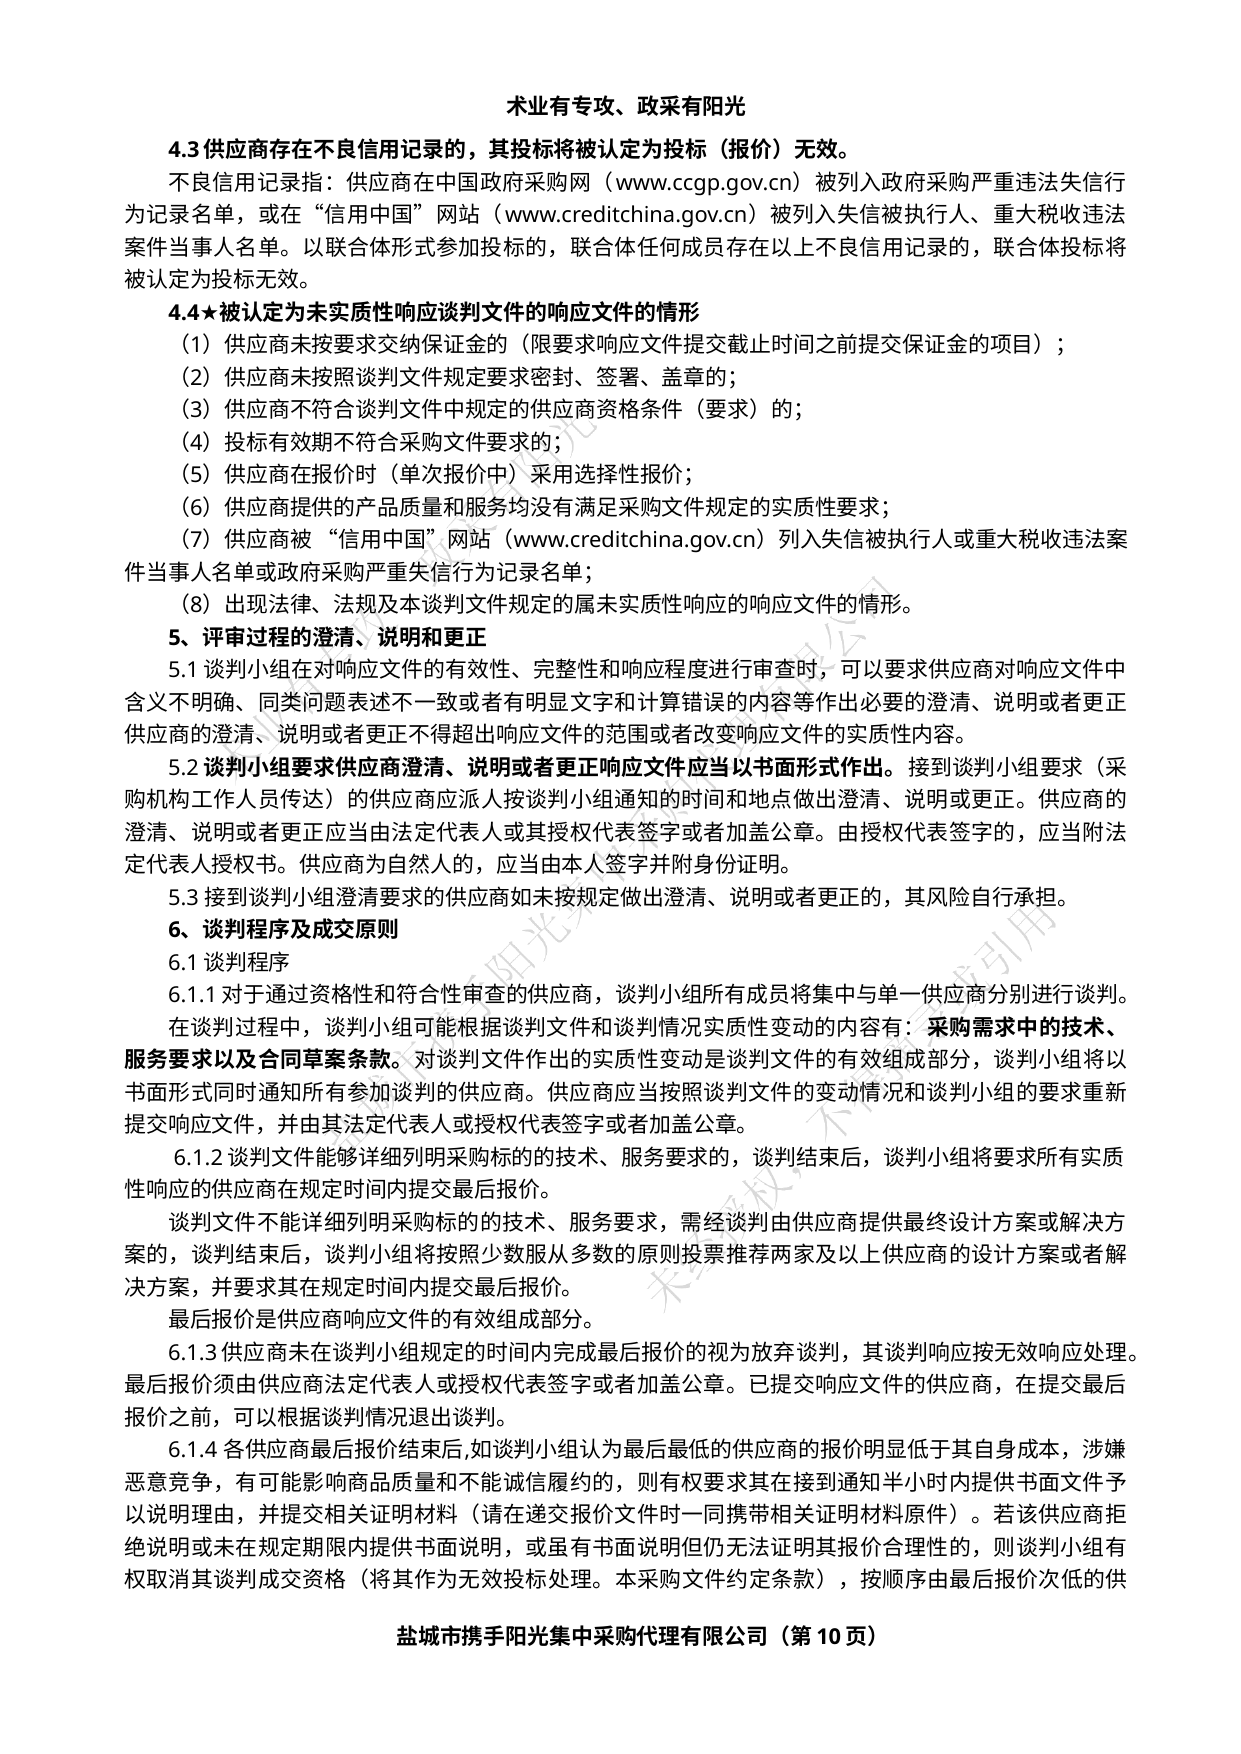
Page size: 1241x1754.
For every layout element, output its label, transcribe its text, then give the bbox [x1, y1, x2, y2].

text 5.1谈判小组在对响应文件的有效性、完整性和响应程度进行审查时，可以要求供应商对响应文件中含义不明确、同类问题表述不一致或者有明显文字和计算错误的内容等作出必要的澄清、说明或者更正。供应商的澄清、说明或者更正不得超出响应文件的范围或者改变响应文件的实质性内容。 [124, 652, 1128, 749]
text （7）供应商被 “信用中国”网站（www.creditchina.gov.cn）列入失信被执行人或重大税收违法案件当事人名单或政府采购严重失信行为记录名单； [124, 522, 1128, 587]
text （4）投标有效期不符合采购文件要求的； [124, 424, 1128, 457]
text （8）出现法律、法规及本谈判文件规定的属未实质性响应的响应文件的情形。 [124, 587, 1128, 619]
text 在谈判过程中，谈判小组可能根据谈判文件和谈判情况实质性变动的内容有：采购需求中的技术、服务要求以及合同草案条款。对谈判文件作出的实质性变动是谈判文件的有效组成部分，谈判小组将以书面形式同时通知所有参加谈判的供应商。供应商应当按照谈判文件的变动情况和谈判小组的要求重新提交响应文件，并由其法定代表人或授权代表签字或者加盖公章。 [124, 1009, 1128, 1139]
text 6.1.1对于通过资格性和符合性审查的供应商，谈判小组所有成员将集中与单一供应商分别进行谈判。 [124, 977, 1128, 1009]
text 6.1.3供应商未在谈判小组规定的时间内完成最后报价的视为放弃谈判，其谈判响应按无效响应处理。最后报价须由供应商法定代表人或授权代表签字或者加盖公章。已提交响应文件的供应商，在提交最后报价之前，可以根据谈判情况退出谈判。 [124, 1334, 1128, 1432]
text 6.1.2谈判文件能够详细列明采购标的的技术、服务要求的，谈判结束后，谈判小组将要求所有实质性响应的供应商在规定时间内提交最后报价。 [124, 1139, 1128, 1204]
text 不良信用记录指：供应商在中国政府采购网（www.ccgp.gov.cn）被列入政府采购严重违法失信行为记录名单，或在“信用中国”网站（www.creditchina.gov.cn）被列入失信被执行人、重大税收违法案件当事人名单。以联合体形式参加投标的，联合体任何成员存在以上不良信用记录的，联合体投标将被认定为投标无效。 [124, 164, 1128, 294]
text （1）供应商未按要求交纳保证金的（限要求响应文件提交截止时间之前提交保证金的项目）； [124, 327, 1128, 359]
text （5）供应商在报价时（单次报价中）采用选择性报价； [124, 457, 1128, 489]
text 最后报价是供应商响应文件的有效组成部分。 [124, 1302, 1128, 1334]
text 4.4★被认定为未实质性响应谈判文件的响应文件的情形 [124, 294, 1128, 327]
text 5.3 接到谈判小组澄清要求的供应商如未按规定做出澄清、说明或者更正的，其风险自行承担。 [124, 879, 1128, 912]
text （3）供应商不符合谈判文件中规定的供应商资格条件（要求）的； [124, 392, 1128, 424]
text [124, 1432, 1128, 1594]
text 5、评审过程的澄清、说明和更正 [124, 619, 1128, 652]
text 5.2谈判小组要求供应商澄清、说明或者更正响应文件应当以书面形式作出。接到谈判小组要求（采购机构工作人员传达）的供应商应派人按谈判小组通知的时间和地点做出澄清、说明或更正。供应商的澄清、说明或者更正应当由法定代表人或其授权代表签字或者加盖公章。由授权代表签字的，应当附法定代表人授权书。供应商为自然人的，应当由本人签字并附身份证明。 [124, 749, 1128, 879]
text 6.1谈判程序 [124, 944, 1128, 977]
text 4.3供应商存在不良信用记录的，其投标将被认定为投标（报价）无效。 [124, 132, 1128, 164]
text （2）供应商未按照谈判文件规定要求密封、签署、盖章的； [124, 359, 1128, 392]
text 谈判文件不能详细列明采购标的的技术、服务要求，需经谈判由供应商提供最终设计方案或解决方案的，谈判结束后，谈判小组将按照少数服从多数的原则投票推荐两家及以上供应商的设计方案或者解决方案，并要求其在规定时间内提交最后报价。 [124, 1204, 1128, 1302]
text （6）供应商提供的产品质量和服务均没有满足采购文件规定的实质性要求； [124, 489, 1128, 522]
text 6、谈判程序及成交原则 [124, 912, 1128, 944]
